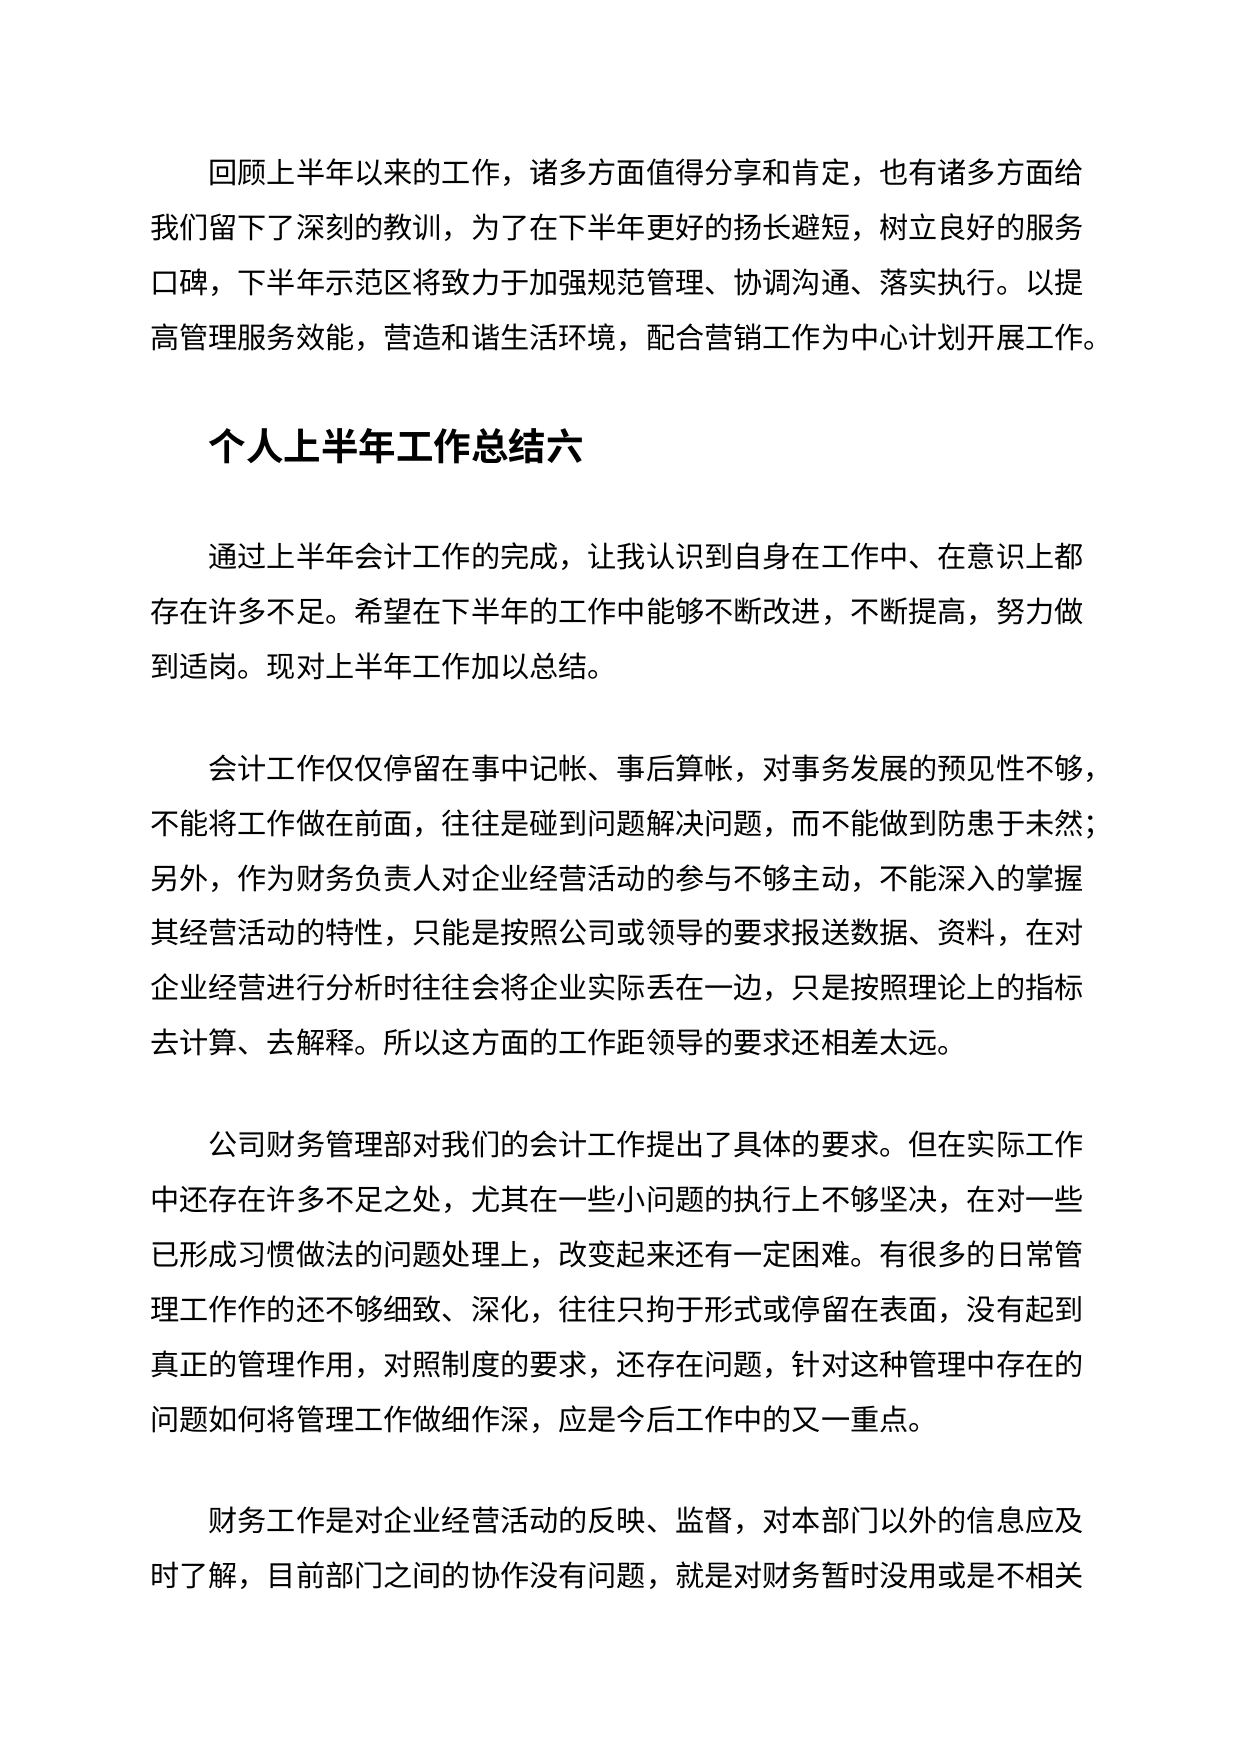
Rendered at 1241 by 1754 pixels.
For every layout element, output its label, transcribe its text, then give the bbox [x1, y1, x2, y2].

text 通过上半年会计工作的完成，让我认识到自身在工作中、在意识上都存在许多不足。希望在下半年的工作中能够不断改进，不断提高，努力做到适岗。现对上半年工作加以总结。 [150, 534, 1090, 686]
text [150, 1498, 1090, 1595]
text 公司财务管理部对我们的会计工作提出了具体的要求。但在实际工作中还存在许多不足之处，尤其在一些小问题的执行上不够坚决，在对一些已形成习惯做法的问题处理上，改变起来还有一定困难。有很多的日常管理工作作的还不够细致、深化，往往只拘于形式或停留在表面，没有起到真正的管理作用，对照制度的要求，还存在问题，针对这种管理中存在的问题如何将管理工作做细作深，应是今后工作中的又一重点。 [150, 1122, 1090, 1438]
text 回顾上半年以来的工作，诸多方面值得分享和肯定，也有诸多方面给我们留下了深刻的教训，为了在下半年更好的扬长避短，树立良好的服务口碑，下半年示范区将致力于加强规范管理、协调沟通、落实执行。以提高管理服务效能，营造和谐生活环境，配合营销工作为中心计划开展工作。 [150, 150, 1090, 357]
text 会计工作仅仅停留在事中记帐、事后算帐，对事务发展的预见性不够，不能将工作做在前面，往往是碰到问题解决问题，而不能做到防患于未然；另外，作为财务负责人对企业经营活动的参与不够主动，不能深入的掌握其经营活动的特性，只能是按照公司或领导的要求报送数据、资料，在对企业经营进行分析时往往会将企业实际丢在一边，只是按照理论上的指标去计算、去解释。所以这方面的工作距领导的要求还相差太远。 [150, 745, 1090, 1062]
text 个人上半年工作总结六 [150, 416, 1090, 471]
